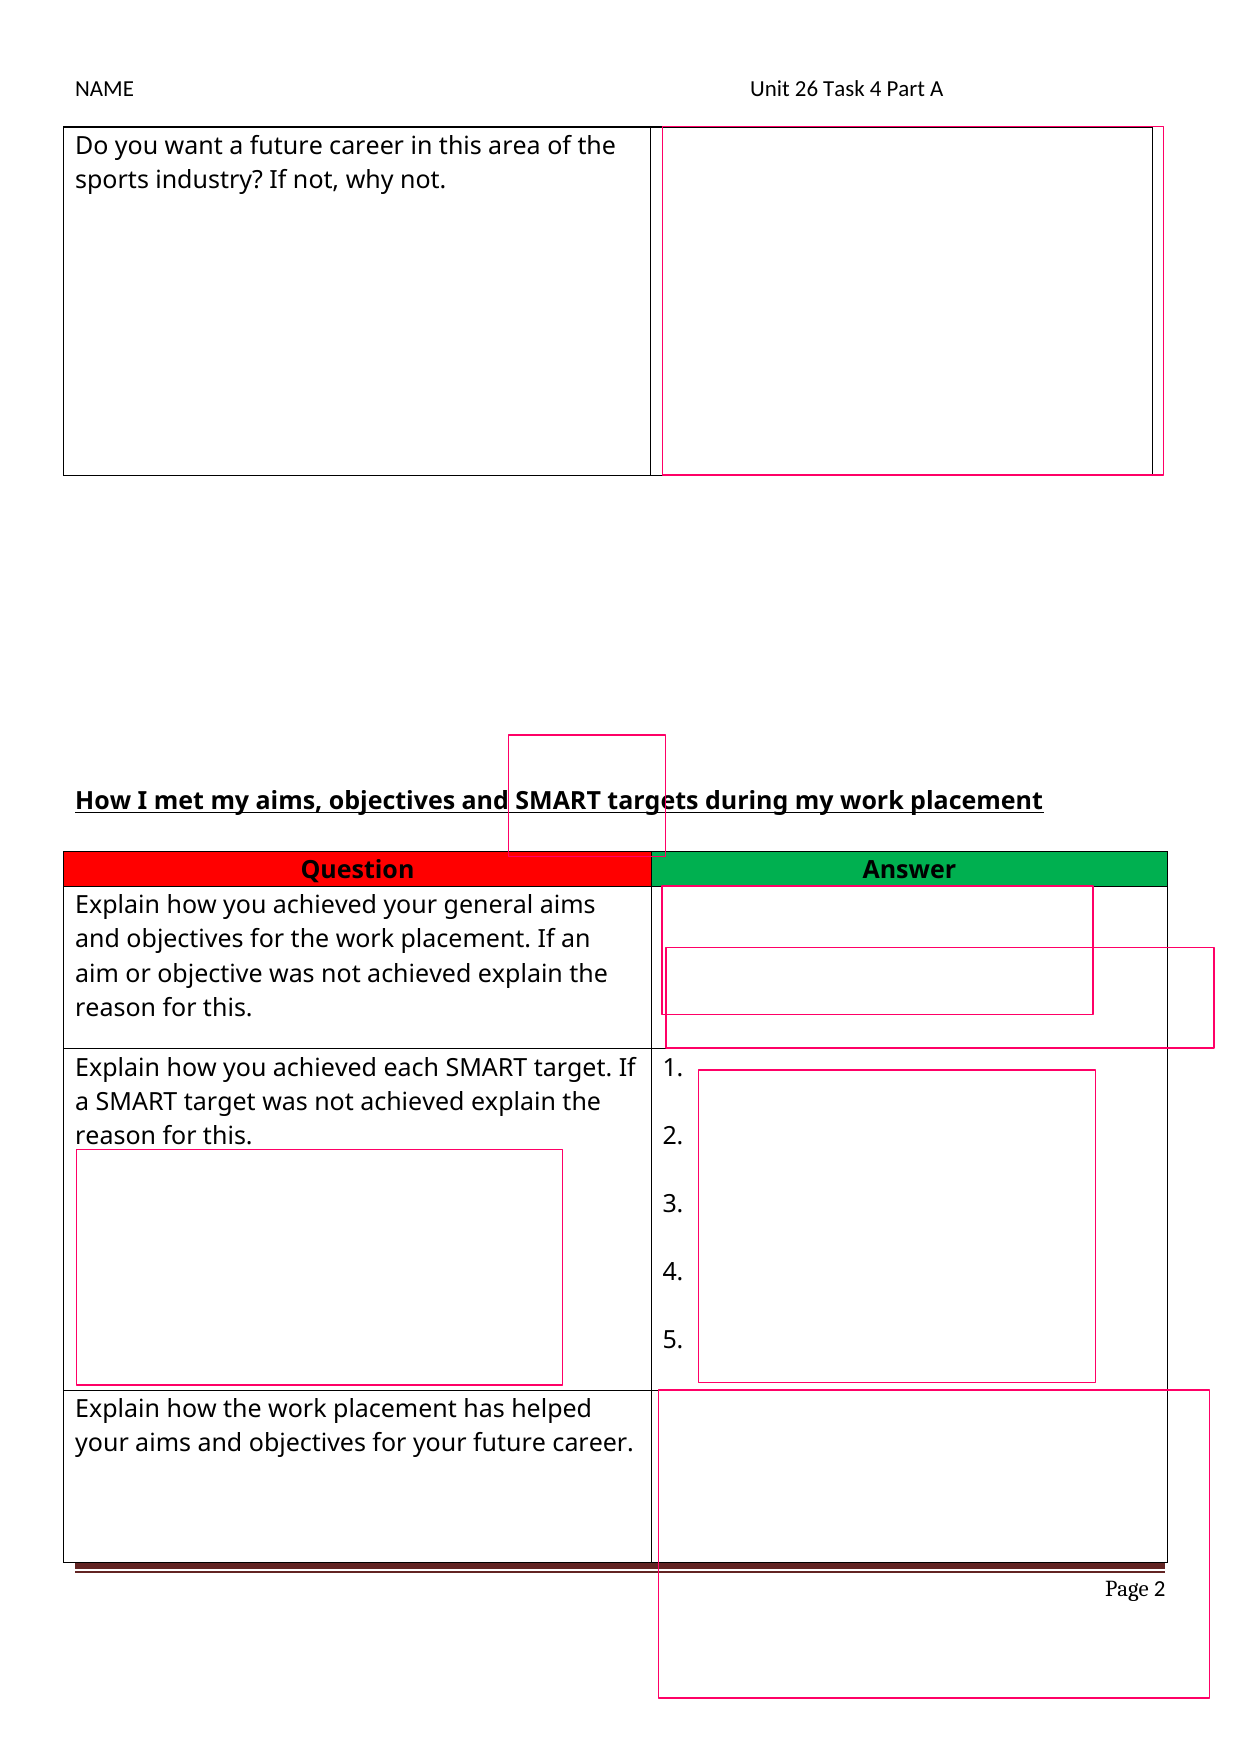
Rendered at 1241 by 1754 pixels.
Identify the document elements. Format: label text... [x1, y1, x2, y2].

text How I met my aims, objectives and SMART targets during my work placement [666, 783, 1165, 817]
table_cell [652, 887, 665, 1048]
table_cell Explain how you achieved each SMART target. If a SMART target was not achieved explain the reason for this. [64, 1049, 651, 1390]
table_cell [651, 128, 662, 475]
table_cell [667, 948, 1167, 1047]
table_header Answer [652, 852, 1167, 886]
table_cell Explain how you achieved your general aims and objectives for the work placement. If an aim or objective was not achieved explain the reason for this. [64, 887, 651, 1048]
table_cell 1. 2. 3. 4. 5. [652, 1049, 1167, 1390]
table_cell [652, 1391, 658, 1562]
text How I met my aims, objectives and SMART targets during my work placement [75, 783, 508, 812]
table_cell [659, 1391, 1167, 1562]
table_cell [1094, 887, 1167, 947]
text How I met my aims, objectives and SMART targets during my work placement [509, 783, 665, 812]
table_header Question [64, 852, 651, 886]
table_cell [663, 128, 1152, 474]
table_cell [64, 1391, 651, 1562]
table_cell Do you want a future career in this area of the sports industry? If not, why not. [64, 128, 650, 475]
table_cell [663, 887, 1092, 1014]
